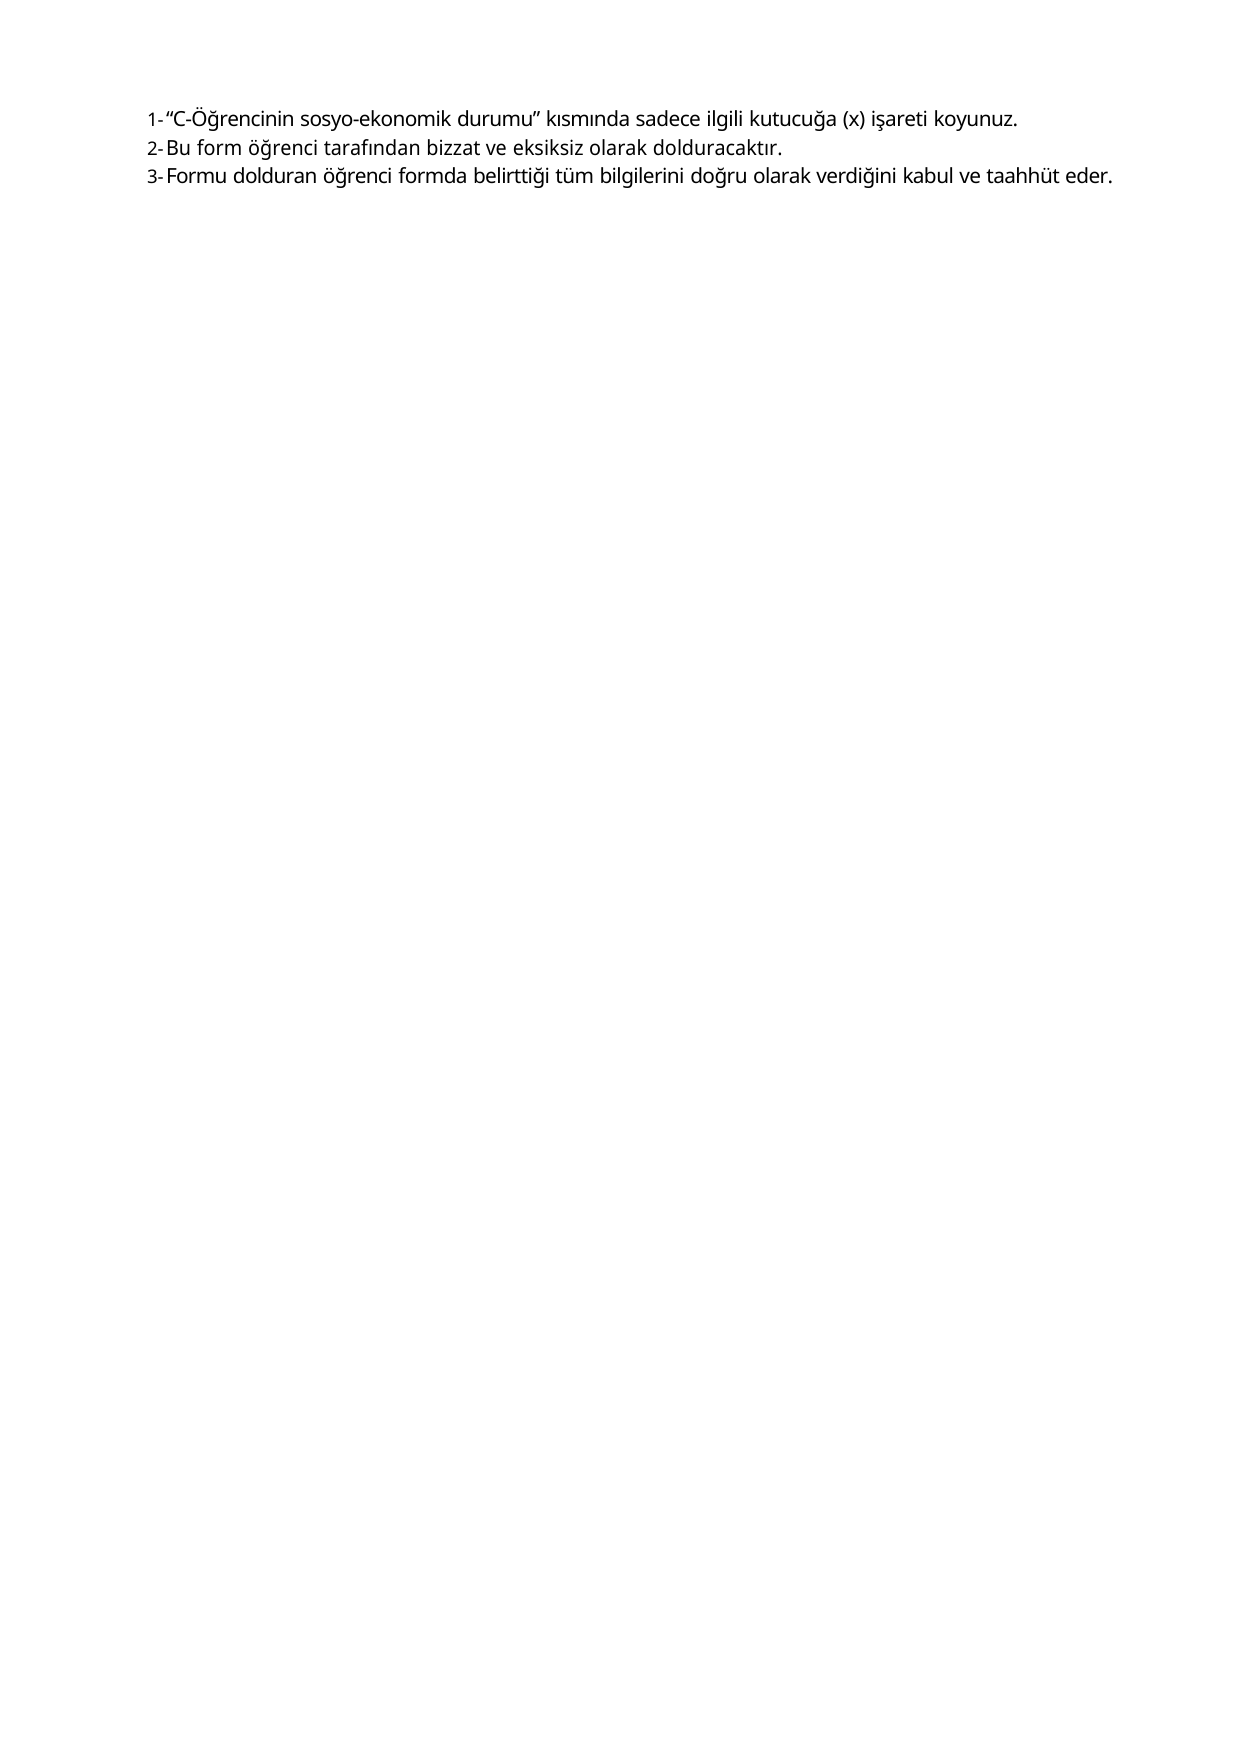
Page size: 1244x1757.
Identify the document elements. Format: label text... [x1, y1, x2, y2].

list “C-Öğrencinin sosyo-ekonomik durumu” kısmında sadece ilgili kutucuğa (x) işareti koyunuz. [147, 104, 1175, 133]
list Bu form öğrenci tarafından bizzat ve eksiksiz olarak dolduracaktır. [147, 133, 1175, 161]
list Formu dolduran öğrenci formda belirttiği tüm bilgilerini doğru olarak verdiğini kabul ve taahhüt eder. [147, 161, 1175, 190]
